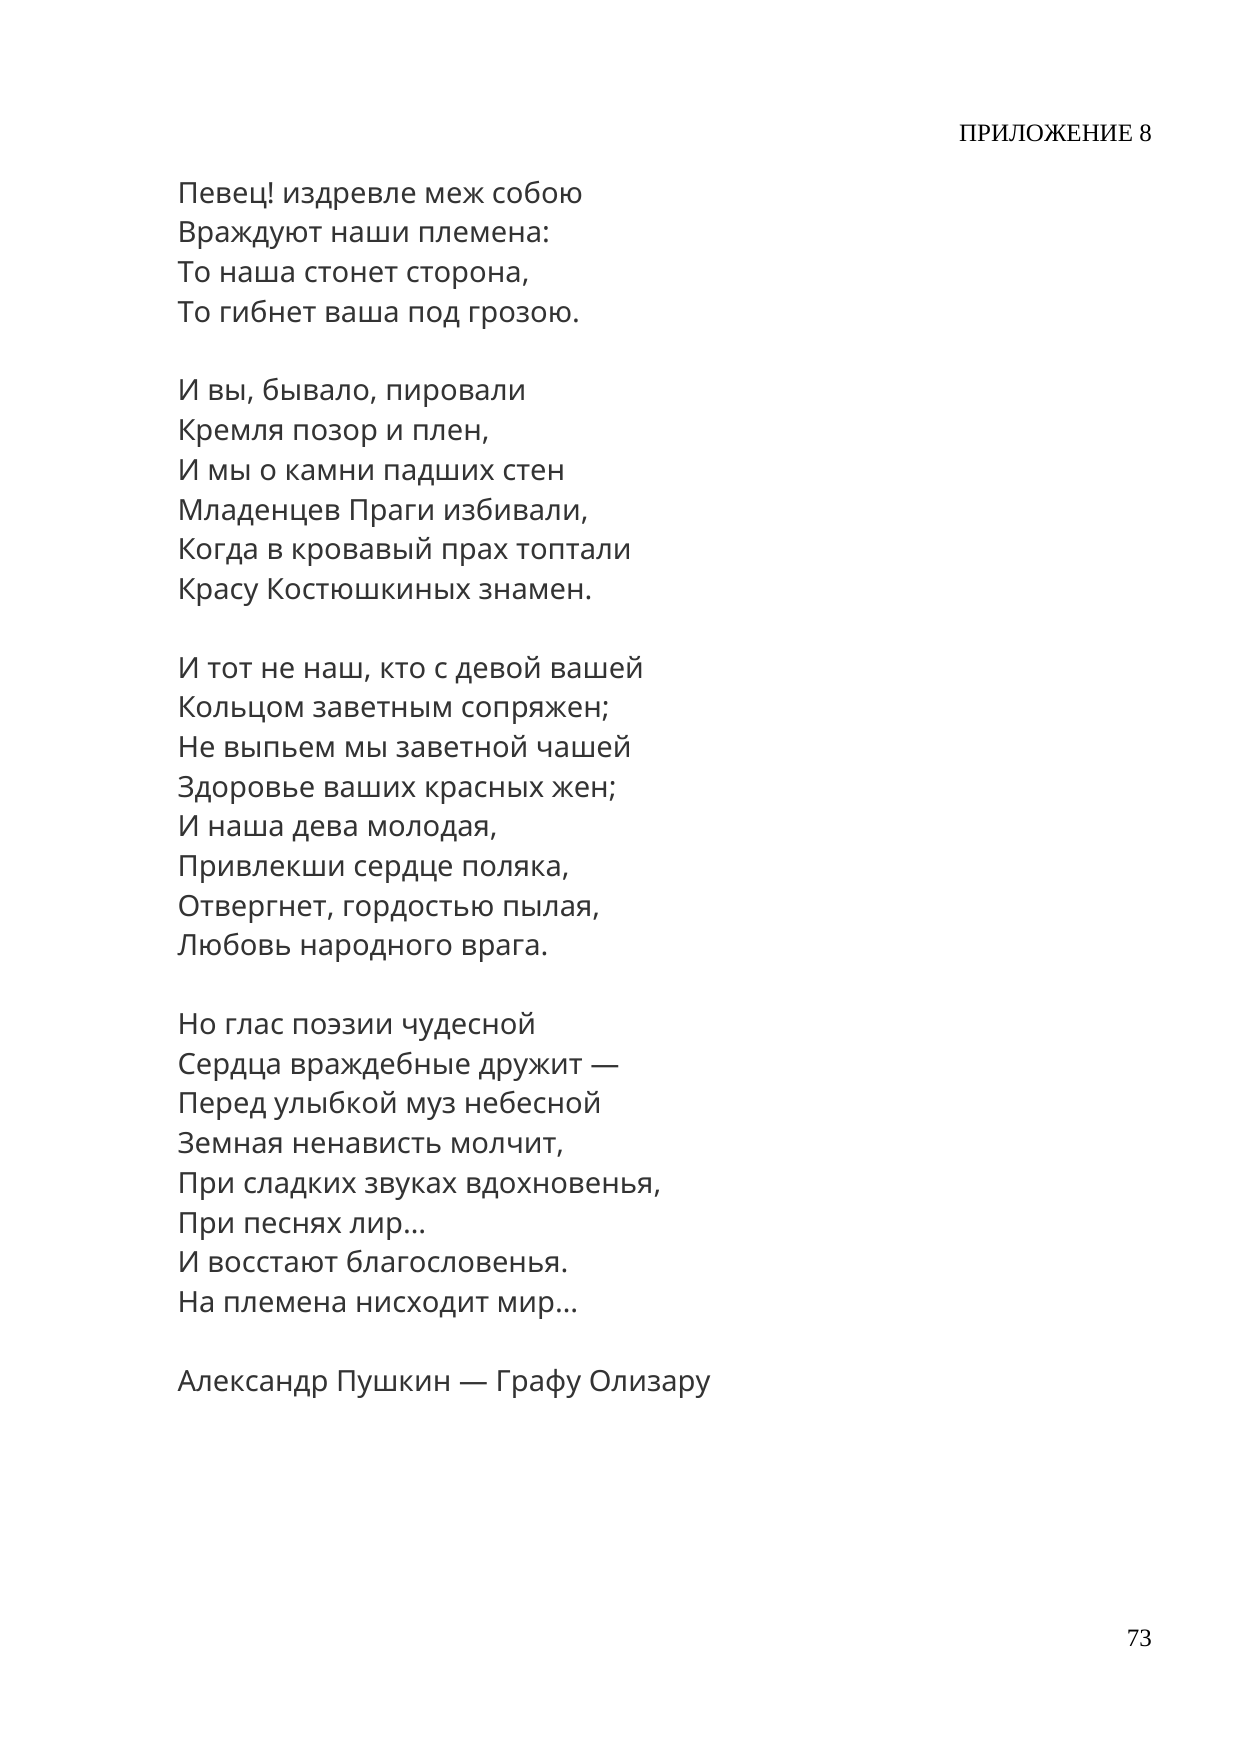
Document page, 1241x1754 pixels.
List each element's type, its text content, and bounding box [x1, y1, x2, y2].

text Но глас поэзии чудесной Сердца враждебные дружит — Перед улыбкой муз небесной Земная ненависть молчит, При сладких звуках вдохновенья, При песнях лир… И восстают благословенья. На племена нисходит мир… [177, 1003, 1152, 1321]
text Александр Пушкин — Графу Олизару [177, 1360, 1152, 1400]
text Певец! издревле меж собою Враждуют наши племена: То наша стонет сторона, То гибнет ваша под грозою. [177, 172, 1152, 331]
text И тот не наш, кто с девой вашей Кольцом заветным сопряжен; Не выпьем мы заветной чашей Здоровье ваших красных жен; И наша дева молодая, Привлекши сердце поляка, Отвергнет, гордостью пылая, Любовь народного врага. [177, 647, 1152, 964]
text И вы, бывало, пировали Кремля позор и плен, И мы о камни падших стен Младенцев Праги избивали, Когда в кровавый прах топтали Красу Костюшкиных знамен. [177, 370, 1152, 608]
text ПРИЛОЖЕНИЕ 8 [177, 118, 1152, 147]
